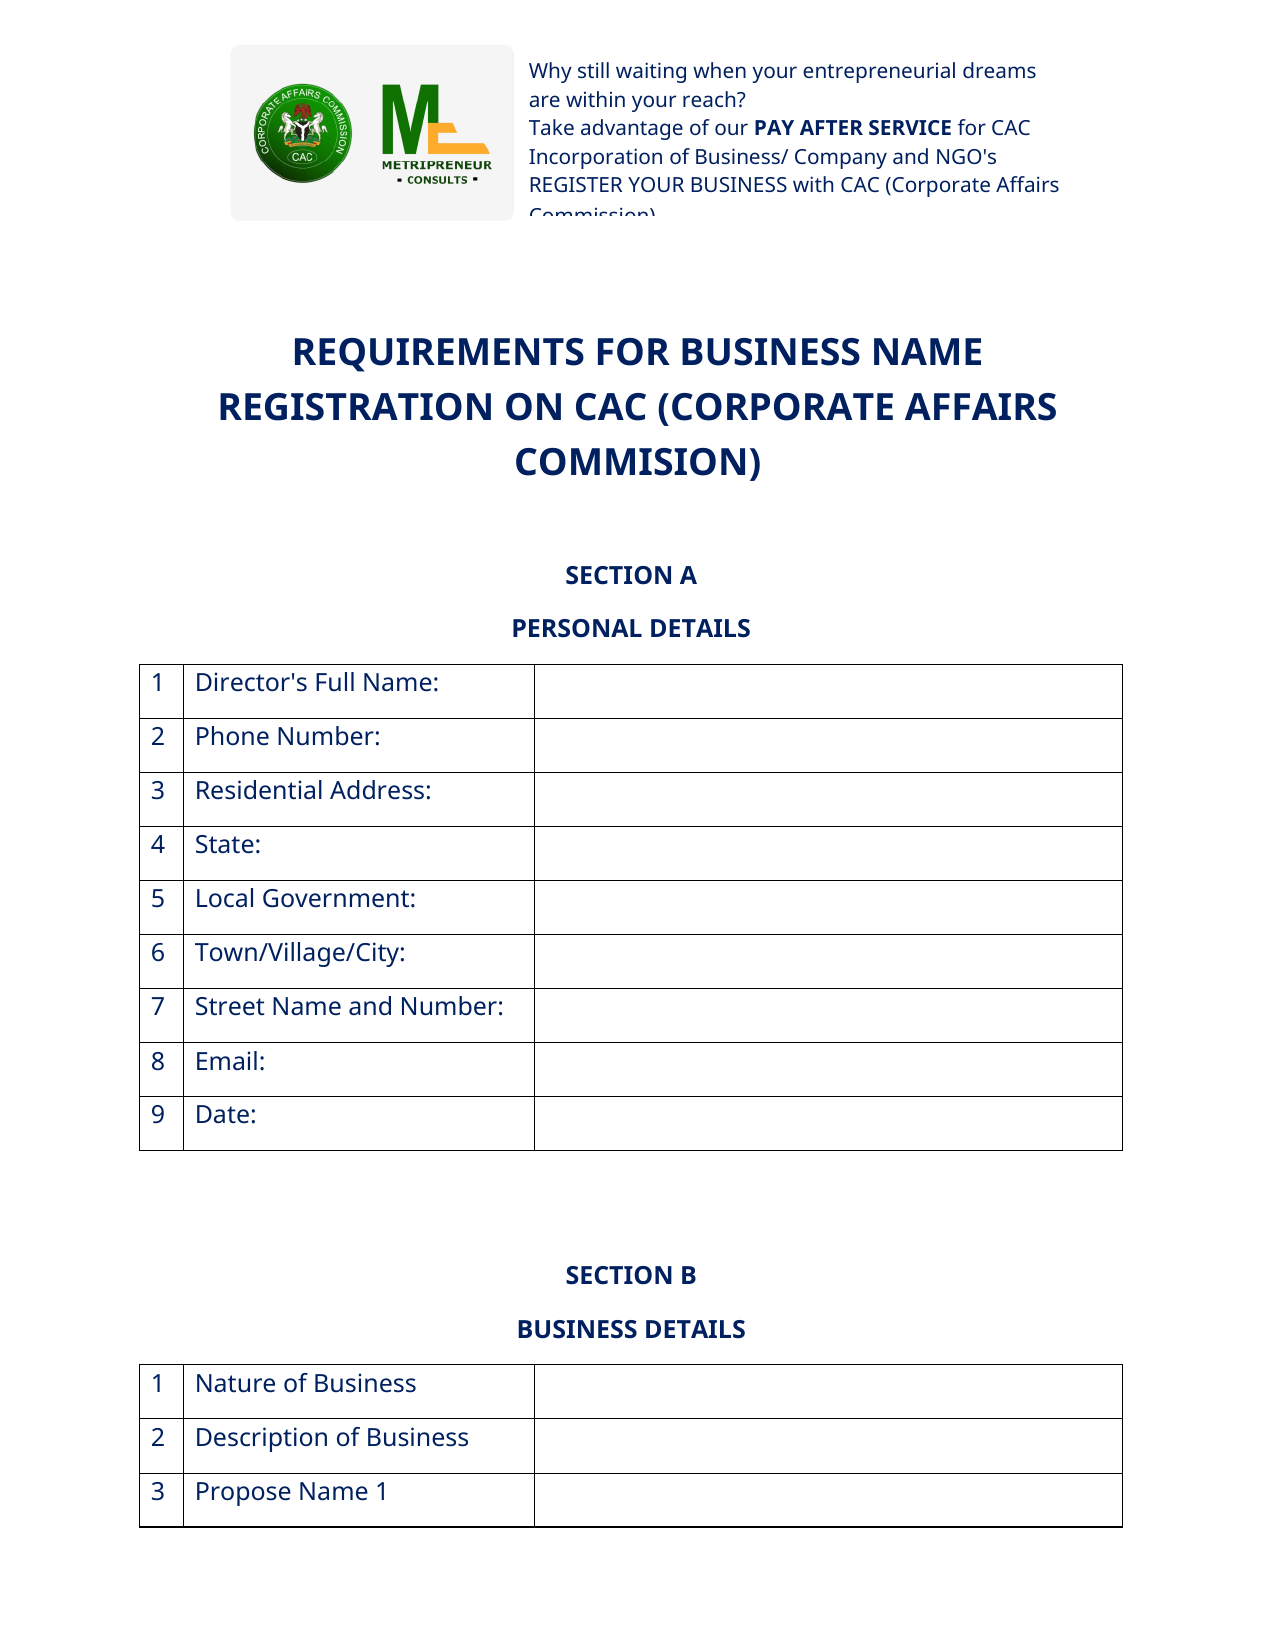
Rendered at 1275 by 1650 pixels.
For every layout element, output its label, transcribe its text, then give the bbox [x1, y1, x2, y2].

table_cell [535, 1365, 1122, 1418]
table_cell Residential Address: [184, 773, 534, 826]
table_cell 6 [140, 935, 183, 988]
table_cell SECTION B BUSINESS DETAILS [139, 1151, 1123, 1364]
table_cell [535, 1097, 1122, 1150]
text REQUIREMENTS FOR BUSINESS NAME REGISTRATION ON CAC (CORPORATE AFFAIRS COMMISION) [150, 325, 1125, 486]
table_cell [535, 1419, 1122, 1472]
table_cell [535, 989, 1122, 1042]
table_cell 2 [140, 719, 183, 772]
table_header SECTION A PERSONAL DETAILS [139, 507, 1123, 663]
table_cell [535, 935, 1122, 988]
picture [230, 44, 514, 221]
table_cell [535, 1043, 1122, 1096]
table_cell 7 [140, 989, 183, 1042]
table_cell Date: [184, 1097, 534, 1150]
table_cell [535, 719, 1122, 772]
table_cell 5 [140, 881, 183, 934]
table_cell [535, 665, 1122, 718]
table_cell 1 [140, 665, 183, 718]
table_cell 9 [140, 1097, 183, 1150]
table_cell 3 [140, 773, 183, 826]
table_cell Description of Business [184, 1419, 534, 1472]
table_cell [535, 827, 1122, 880]
table_cell [535, 1474, 1122, 1526]
table_cell Local Government: [184, 881, 534, 934]
table_cell Town/Village/City: [184, 935, 534, 988]
table_cell Email: [184, 1043, 534, 1096]
table_cell 2 [140, 1419, 183, 1472]
table_cell Propose Name 1 [184, 1474, 534, 1526]
table_cell 4 [140, 827, 183, 880]
table_cell Nature of Business [184, 1365, 534, 1418]
table_cell Phone Number: [184, 719, 534, 772]
table_cell 3 [140, 1474, 183, 1526]
table_cell Street Name and Number: [184, 989, 534, 1042]
table_cell Director's Full Name: [184, 665, 534, 718]
table_cell [535, 773, 1122, 826]
table_cell 1 [140, 1365, 183, 1418]
table_cell 8 [140, 1043, 183, 1096]
table_cell State: [184, 827, 534, 880]
table_cell [535, 881, 1122, 934]
